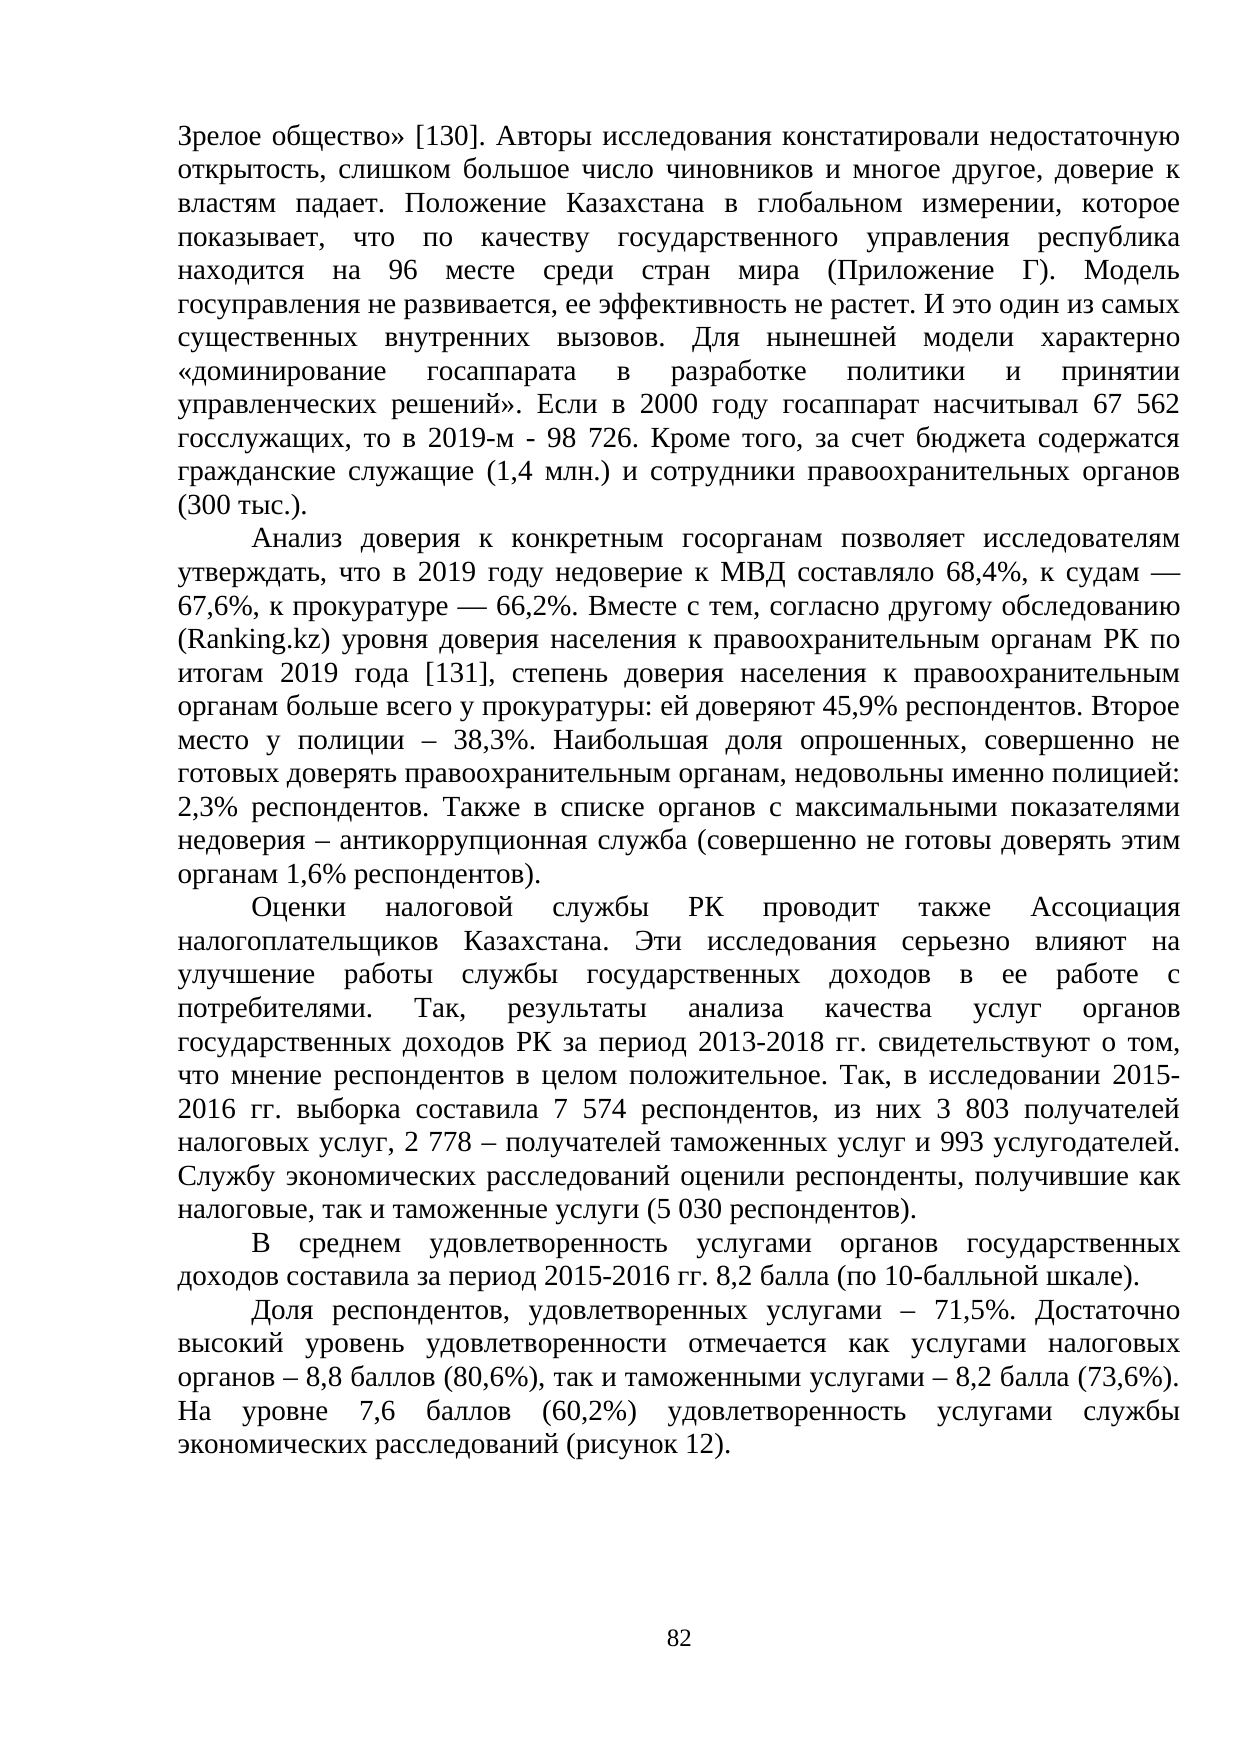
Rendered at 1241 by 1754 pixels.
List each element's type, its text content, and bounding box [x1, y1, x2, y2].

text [177, 118, 1181, 521]
text Анализ доверия к конкретным госорганам позволяет исследователям утверждать, что в 2019 году недоверие к МВД составляло 68,4%, к судам — 67,6%, к прокуратуре — 66,2%. Вместе с тем, согласно другому обследованию (Ranking.kz) уровня доверия населения к правоохранительным органам РК по итогам 2019 года [131], степень доверия населения к правоохранительным органам больше всего у прокуратуры: ей доверяют 45,9% респондентов. Второе место у полиции – 38,3%. Наибольшая доля опрошенных, совершенно не готовых доверять правоохранительным органам, недовольны именно полицией: 2,3% респондентов. Также в списке органов с максимальными показателями недоверия – антикоррупционная служба (совершенно не готовы доверять этим органам 1,6% респондентов). [177, 521, 1181, 889]
text Доля респондентов, удовлетворенных услугами – 71,5%. Достаточно высокий уровень удовлетворенности отмечается как услугами налоговых органов – 8,8 баллов (80,6%), так и таможенными услугами – 8,2 балла (73,6%). На уровне 7,6 баллов (60,2%) удовлетворенность услугами службы экономических расследований (рисунок 12). [177, 1292, 1181, 1460]
text В среднем удовлетворенность услугами органов государственных доходов составила за период 2015-2016 гг. 8,2 балла (по 10-балльной шкале). [177, 1225, 1181, 1292]
text Оценки налоговой службы РК проводит также Ассоциация налогоплательщиков Казахстана. Эти исследования серьезно влияют на улучшение работы службы государственных доходов в ее работе с потребителями. Так, результаты анализа качества услуг органов государственных доходов РК за период 2013-2018 гг. свидетельствуют о том, что мнение респондентов в целом положительное. Так, в исследовании 2015-2016 гг. выборка составила 7 574 респондентов, из них 3 803 получателей налоговых услуг, 2 778 – получателей таможенных услуг и 993 услугодателей. Службу экономических расследований оценили респонденты, получившие как налоговые, так и таможенные услуги (5 030 респондентов). [177, 889, 1181, 1225]
